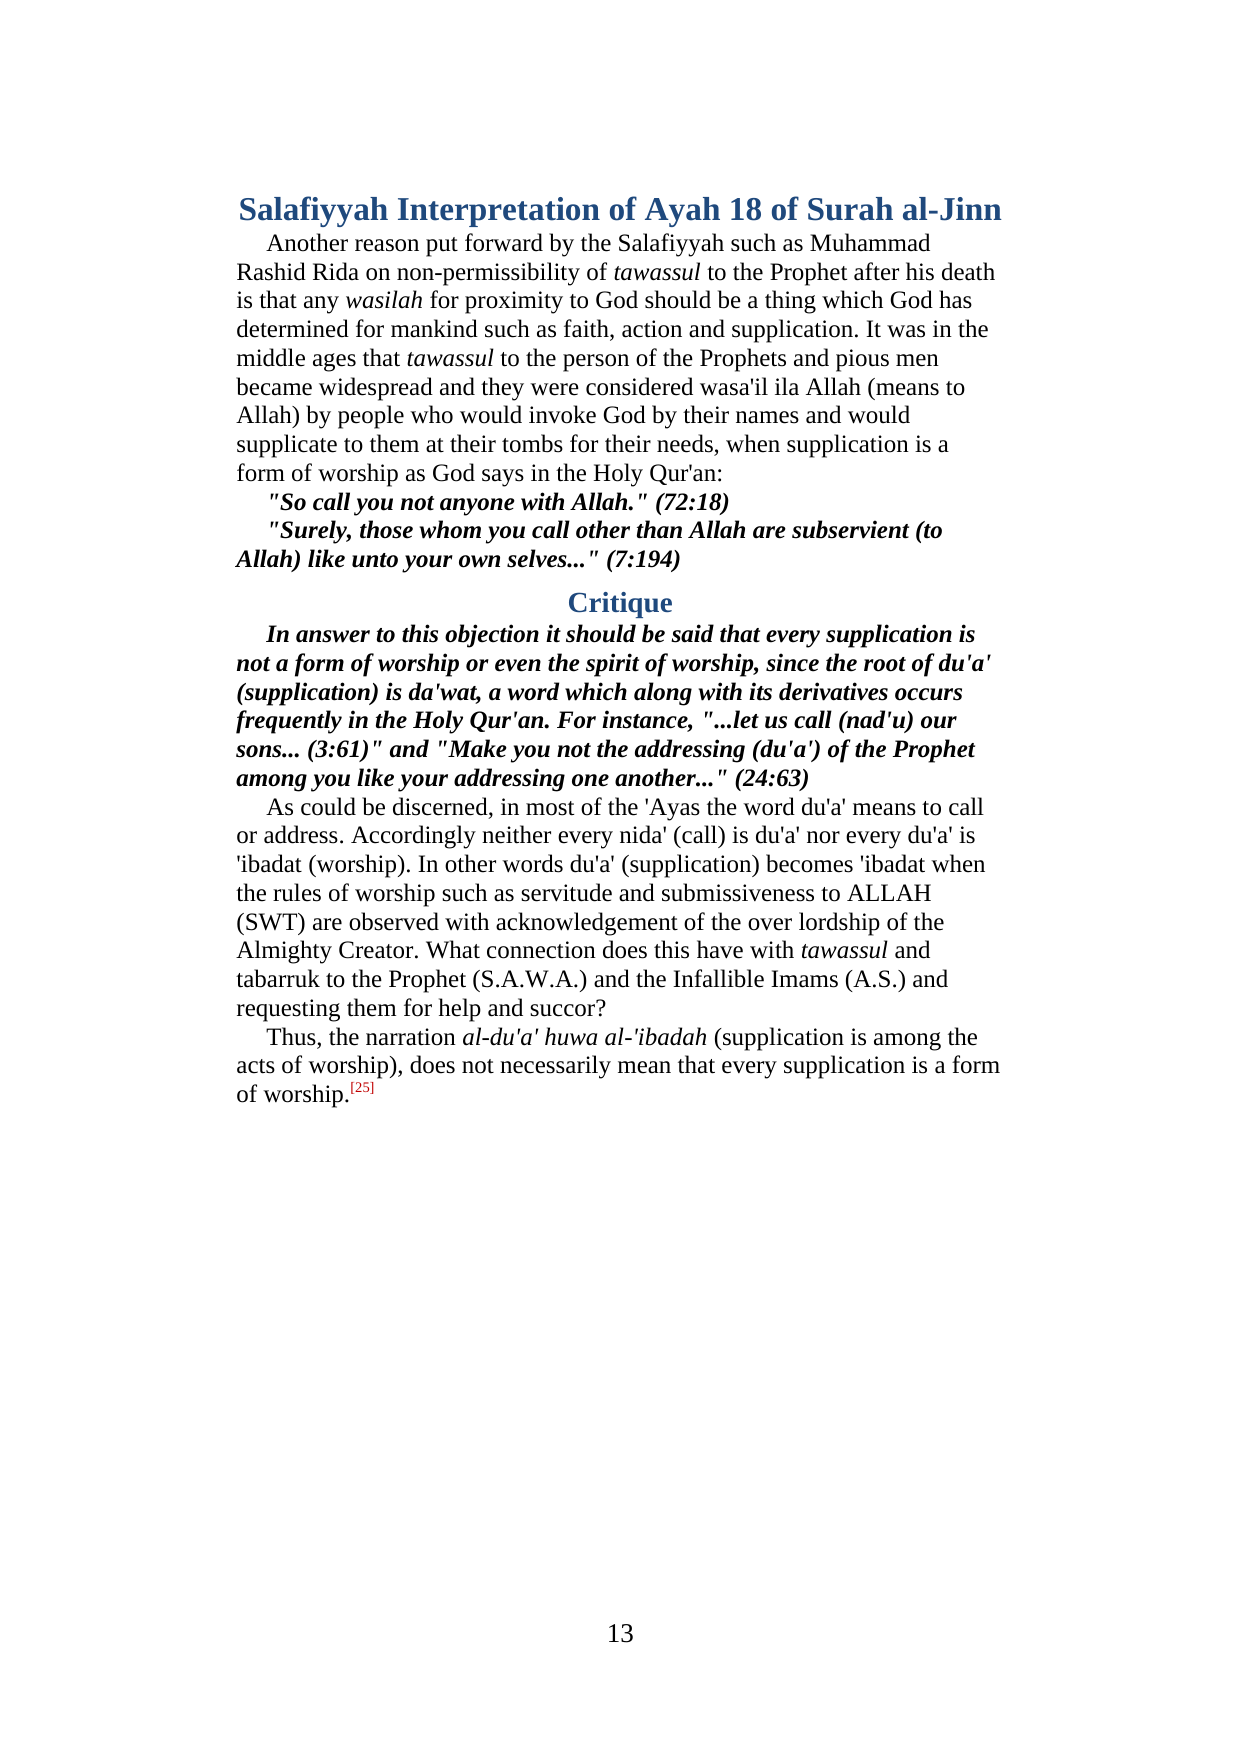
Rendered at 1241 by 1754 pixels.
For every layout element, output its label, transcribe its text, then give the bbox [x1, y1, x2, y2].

text "So call you not anyone with Allah." (72:18) [236, 487, 1004, 516]
text Thus, the narration al-du'a' huwa al-'ibadah (supplication is among the acts of worship), does not necessarily mean that every supplication is a form of worship.[25] [236, 1022, 1004, 1108]
text As could be discerned, in most of the 'Ayas the word du'a' means to call or address. Accordingly neither every nida' (call) is du'a' nor every du'a' is 'ibadat (worship). In other words du'a' (supplication) becomes 'ibadat when the rules of worship such as servitude and submissiveness to ALLAH (SWT) are observed with acknowledgement of the over lordship of the Almighty Creator. What connection does this have with tawassul and tabarruk to the Prophet (S.A.W.A.) and the Infallible Imams (A.S.) and requesting them for help and succor? [236, 792, 1004, 1022]
text In answer to this objection it should be said that every supplication is not a form of worship or even the spirit of worship, since the root of du'a' (supplication) is da'wat, a word which along with its derivatives occurs frequently in the Holy Qur'an. For instance, "...let us call (nad'u) our sons... (3:61)" and "Make you not the addressing (du'a') of the Prophet among you like your addressing one another..." (24:63) [236, 619, 1004, 792]
text "Surely, those whom you call other than Allah are subservient (to Allah) like unto your own selves..." (7:194) [236, 516, 1004, 573]
subtitle Salafiyyah Interpretation of Ayah 18 of Surah al-Jinn [236, 190, 1004, 228]
subtitle Critique [236, 586, 1004, 619]
text Another reason put forward by the Salafiyyah such as Muhammad Rashid Rida on non-permissibility of tawassul to the Prophet after his death is that any wasilah for proximity to God should be a thing which God has determined for mankind such as faith, action and supplication. It was in the middle ages that tawassul to the person of the Prophets and pious men became widespread and they were considered wasa'il ila Allah (means to Allah) by people who would invoke God by their names and would supplicate to them at their tombs for their needs, when supplication is a form of worship as God says in the Holy Qur'an: [236, 228, 1004, 487]
